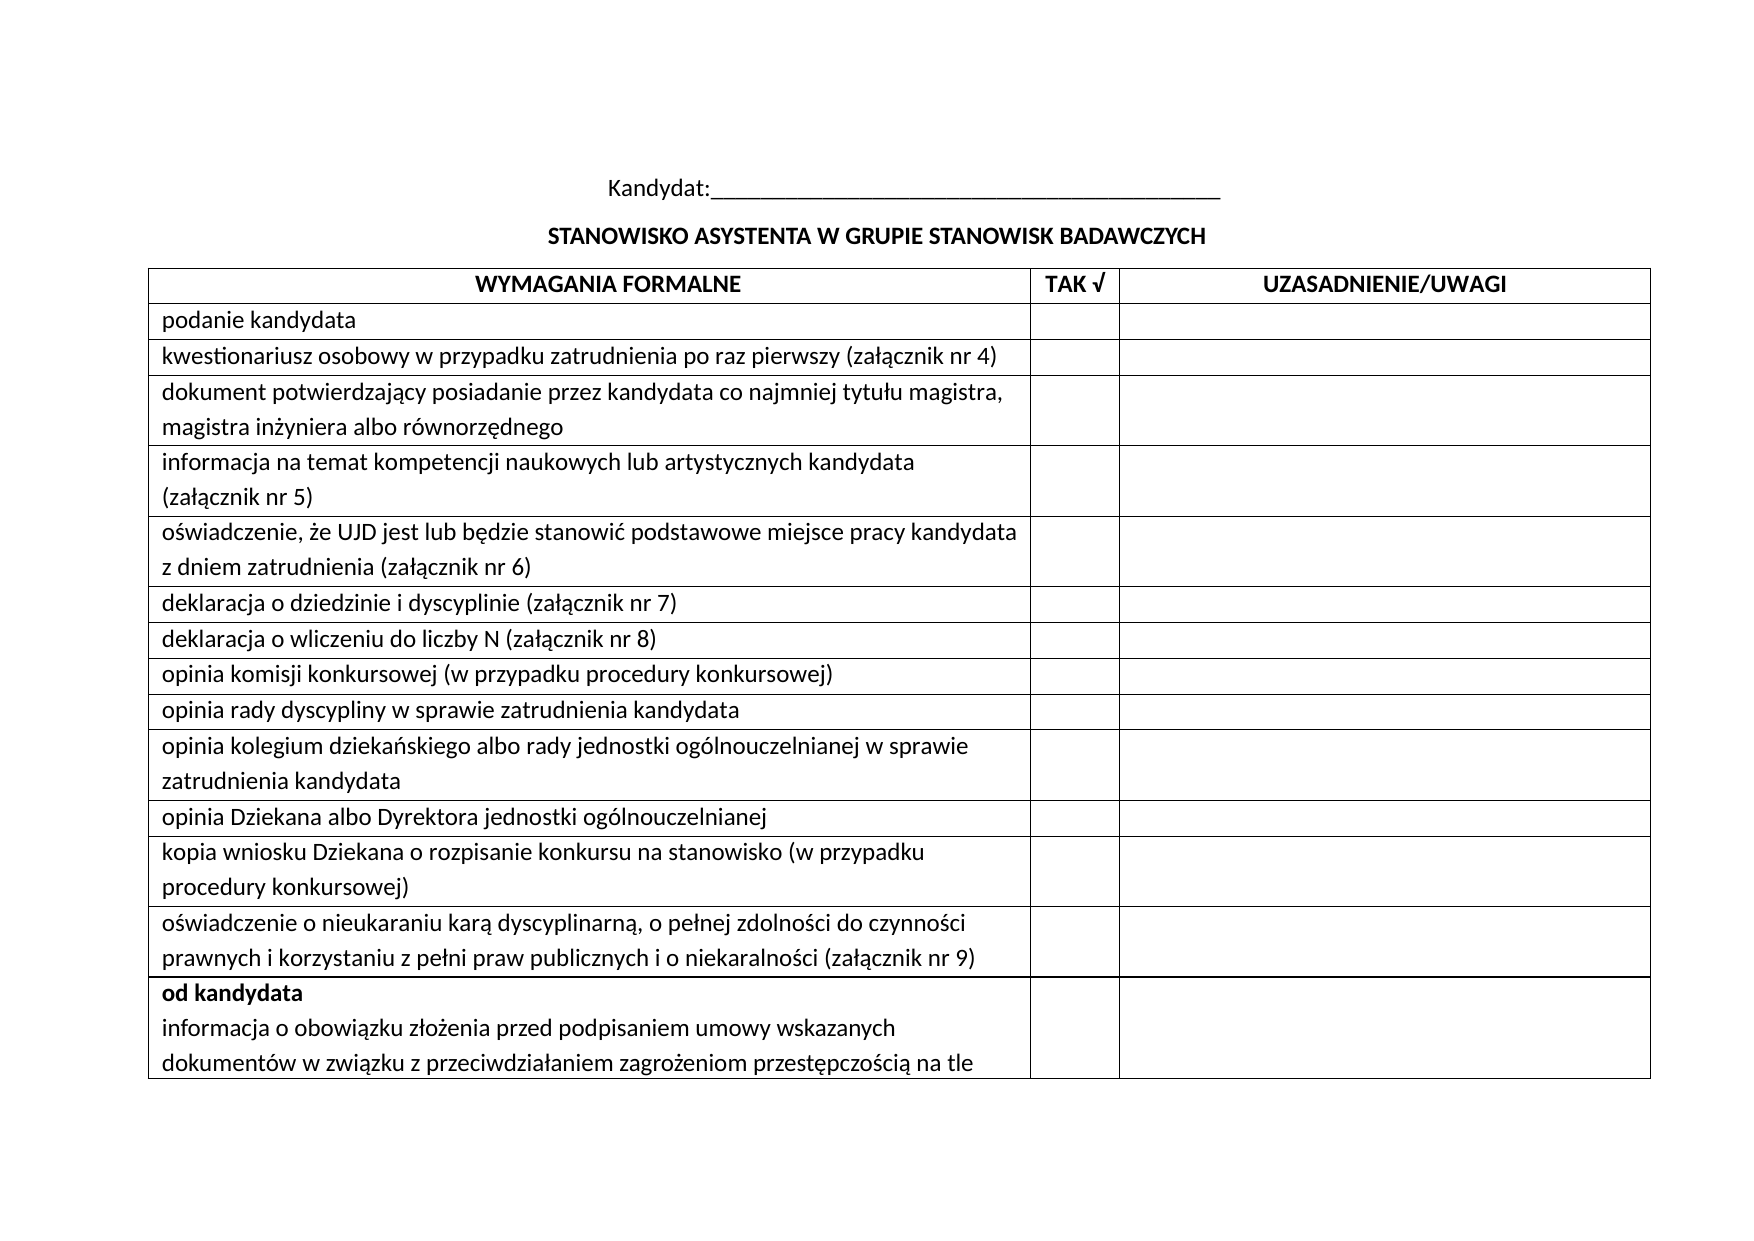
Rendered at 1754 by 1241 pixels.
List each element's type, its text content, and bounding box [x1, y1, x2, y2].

table_header UZASADNIENIE/UWAGI [1120, 269, 1650, 303]
table_cell opinia komisji konkursowej (w przypadku procedury konkursowej) [149, 659, 1030, 693]
table_cell [1031, 587, 1119, 622]
table_cell podanie kandydata [149, 304, 1030, 339]
table_cell [1031, 695, 1119, 729]
table_cell [1031, 340, 1119, 375]
table_cell [1031, 801, 1119, 836]
table_cell dokument potwierdzający posiadanie przez kandydata co najmniej tytułu magistra, magistra inżyniera albo równorzędnego [149, 376, 1030, 445]
table_cell informacja na temat kompetencji naukowych lub artystycznych kandydata (załącznik nr 5) [149, 446, 1030, 516]
table_cell [1120, 446, 1650, 516]
table_cell oświadczenie o nieukaraniu karą dyscyplinarną, o pełnej zdolności do czynności prawnych i korzystaniu z pełni praw publicznych i o niekaralności (załącznik nr 9) [149, 907, 1030, 976]
table_cell [1031, 376, 1119, 445]
table_cell [1031, 623, 1119, 658]
table_cell [1120, 695, 1650, 729]
table_cell opinia rady dyscypliny w sprawie zatrudnienia kandydata [149, 695, 1030, 729]
text STANOWISKO ASYSTENTA W GRUPIE STANOWISK BADAWCZYCH [148, 220, 1606, 251]
table_cell [1120, 730, 1650, 800]
table_cell [1120, 376, 1650, 445]
table_cell [1120, 978, 1650, 1078]
table_cell [1031, 446, 1119, 516]
table_cell [1031, 304, 1119, 339]
table_cell [1120, 907, 1650, 976]
table_cell [1031, 978, 1119, 1078]
table_cell [1031, 837, 1119, 906]
table_cell [1120, 801, 1650, 836]
table_cell [1120, 340, 1650, 375]
table_cell kwestionariusz osobowy w przypadku zatrudnienia po raz pierwszy (załącznik nr 4) [149, 340, 1030, 375]
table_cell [149, 978, 1030, 1078]
table_cell opinia Dziekana albo Dyrektora jednostki ogólnouczelnianej [149, 801, 1030, 836]
table_cell [1120, 623, 1650, 658]
table_header TAK √ [1031, 269, 1119, 303]
table_cell opinia kolegium dziekańskiego albo rady jednostki ogólnouczelnianej w sprawie zatrudnienia kandydata [149, 730, 1030, 800]
table_cell [1120, 587, 1650, 622]
text Kandydat:_________________________________________ [223, 173, 1606, 203]
table_cell [1031, 907, 1119, 976]
table_cell kopia wniosku Dziekana o rozpisanie konkursu na stanowisko (w przypadku procedury konkursowej) [149, 837, 1030, 906]
table_cell [1031, 730, 1119, 800]
table_cell [1120, 837, 1650, 906]
table_cell [1120, 304, 1650, 339]
table_cell [1120, 517, 1650, 586]
table_cell oświadczenie, że UJD jest lub będzie stanowić podstawowe miejsce pracy kandydata z dniem zatrudnienia (załącznik nr 6) [149, 517, 1030, 586]
table_cell deklaracja o dziedzinie i dyscyplinie (załącznik nr 7) [149, 587, 1030, 622]
table_cell [1031, 659, 1119, 693]
table_cell [1031, 517, 1119, 586]
table_header WYMAGANIA FORMALNE [149, 269, 1030, 303]
table_cell [1120, 659, 1650, 693]
table_cell deklaracja o wliczeniu do liczby N (załącznik nr 8) [149, 623, 1030, 658]
